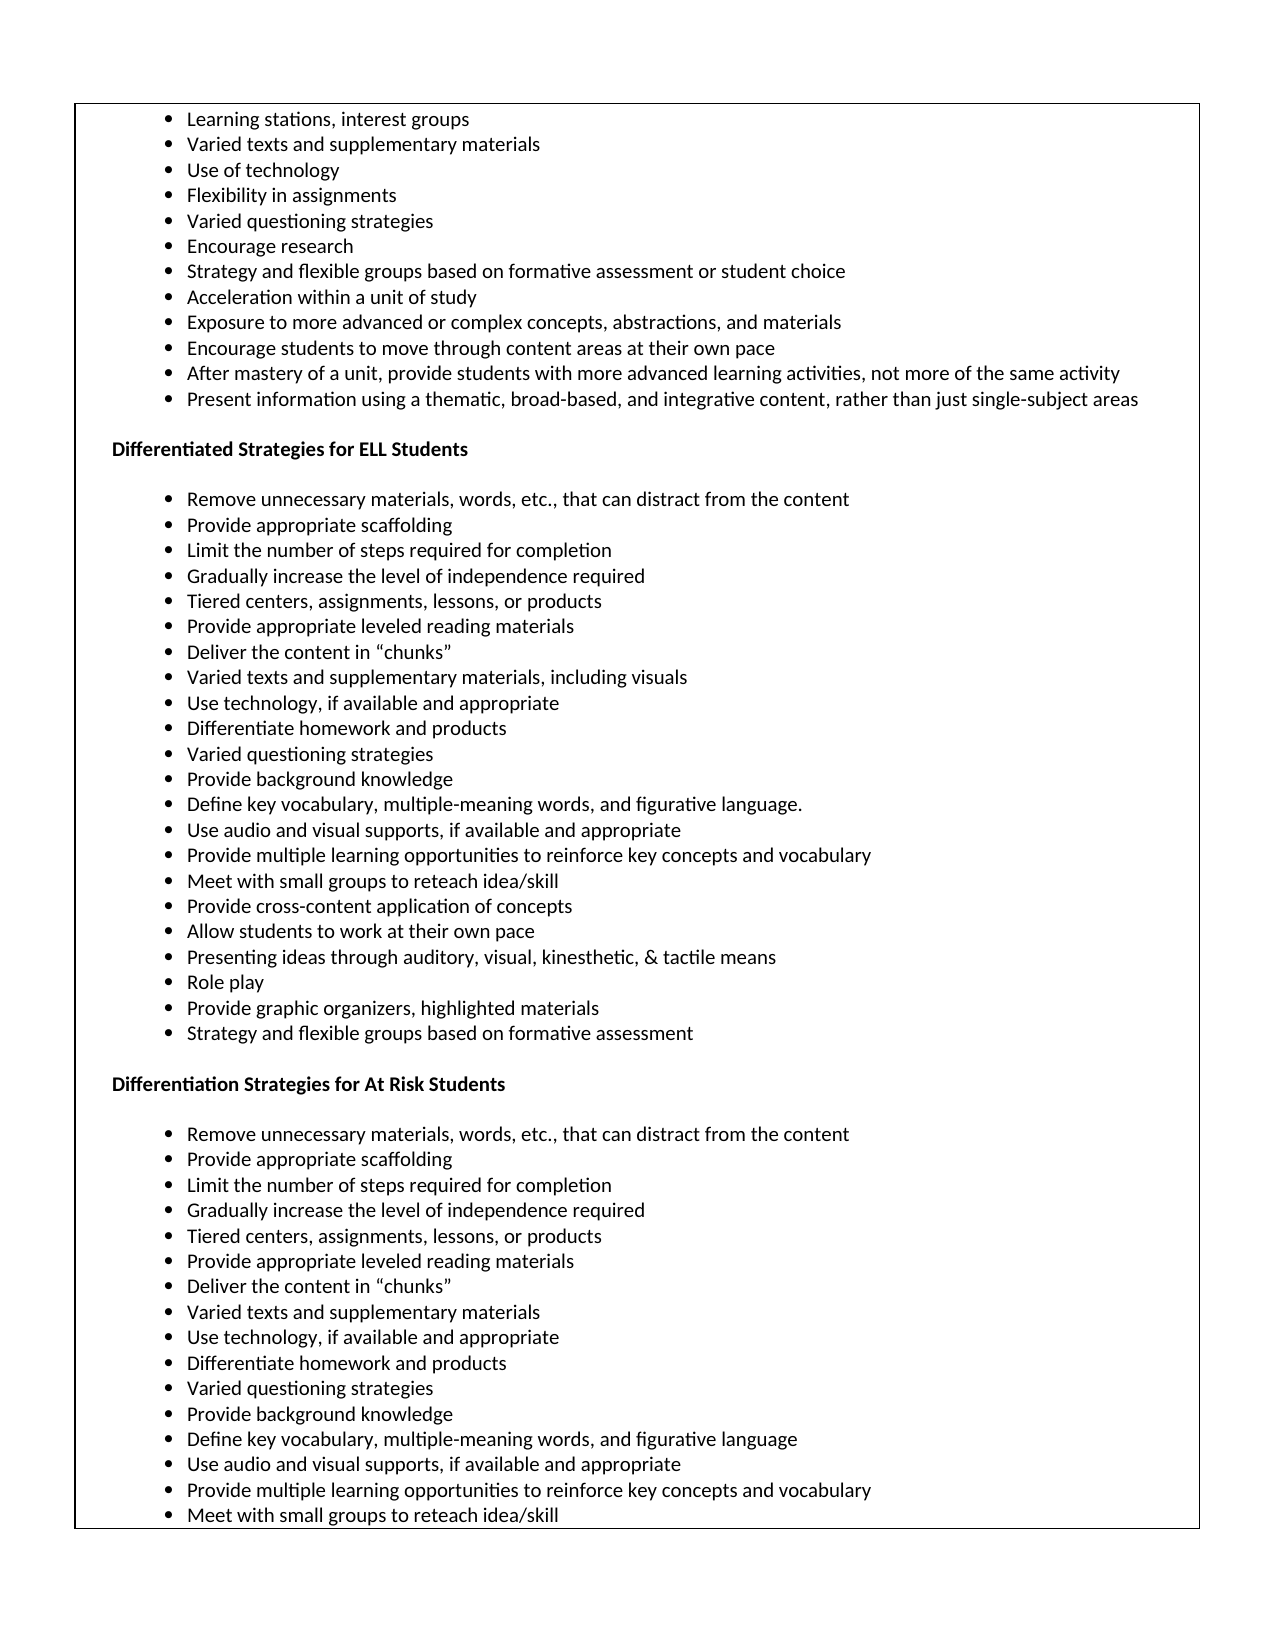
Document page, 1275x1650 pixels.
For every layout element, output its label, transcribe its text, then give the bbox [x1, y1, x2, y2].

table_header Instructional Map [76, 104, 1199, 1528]
